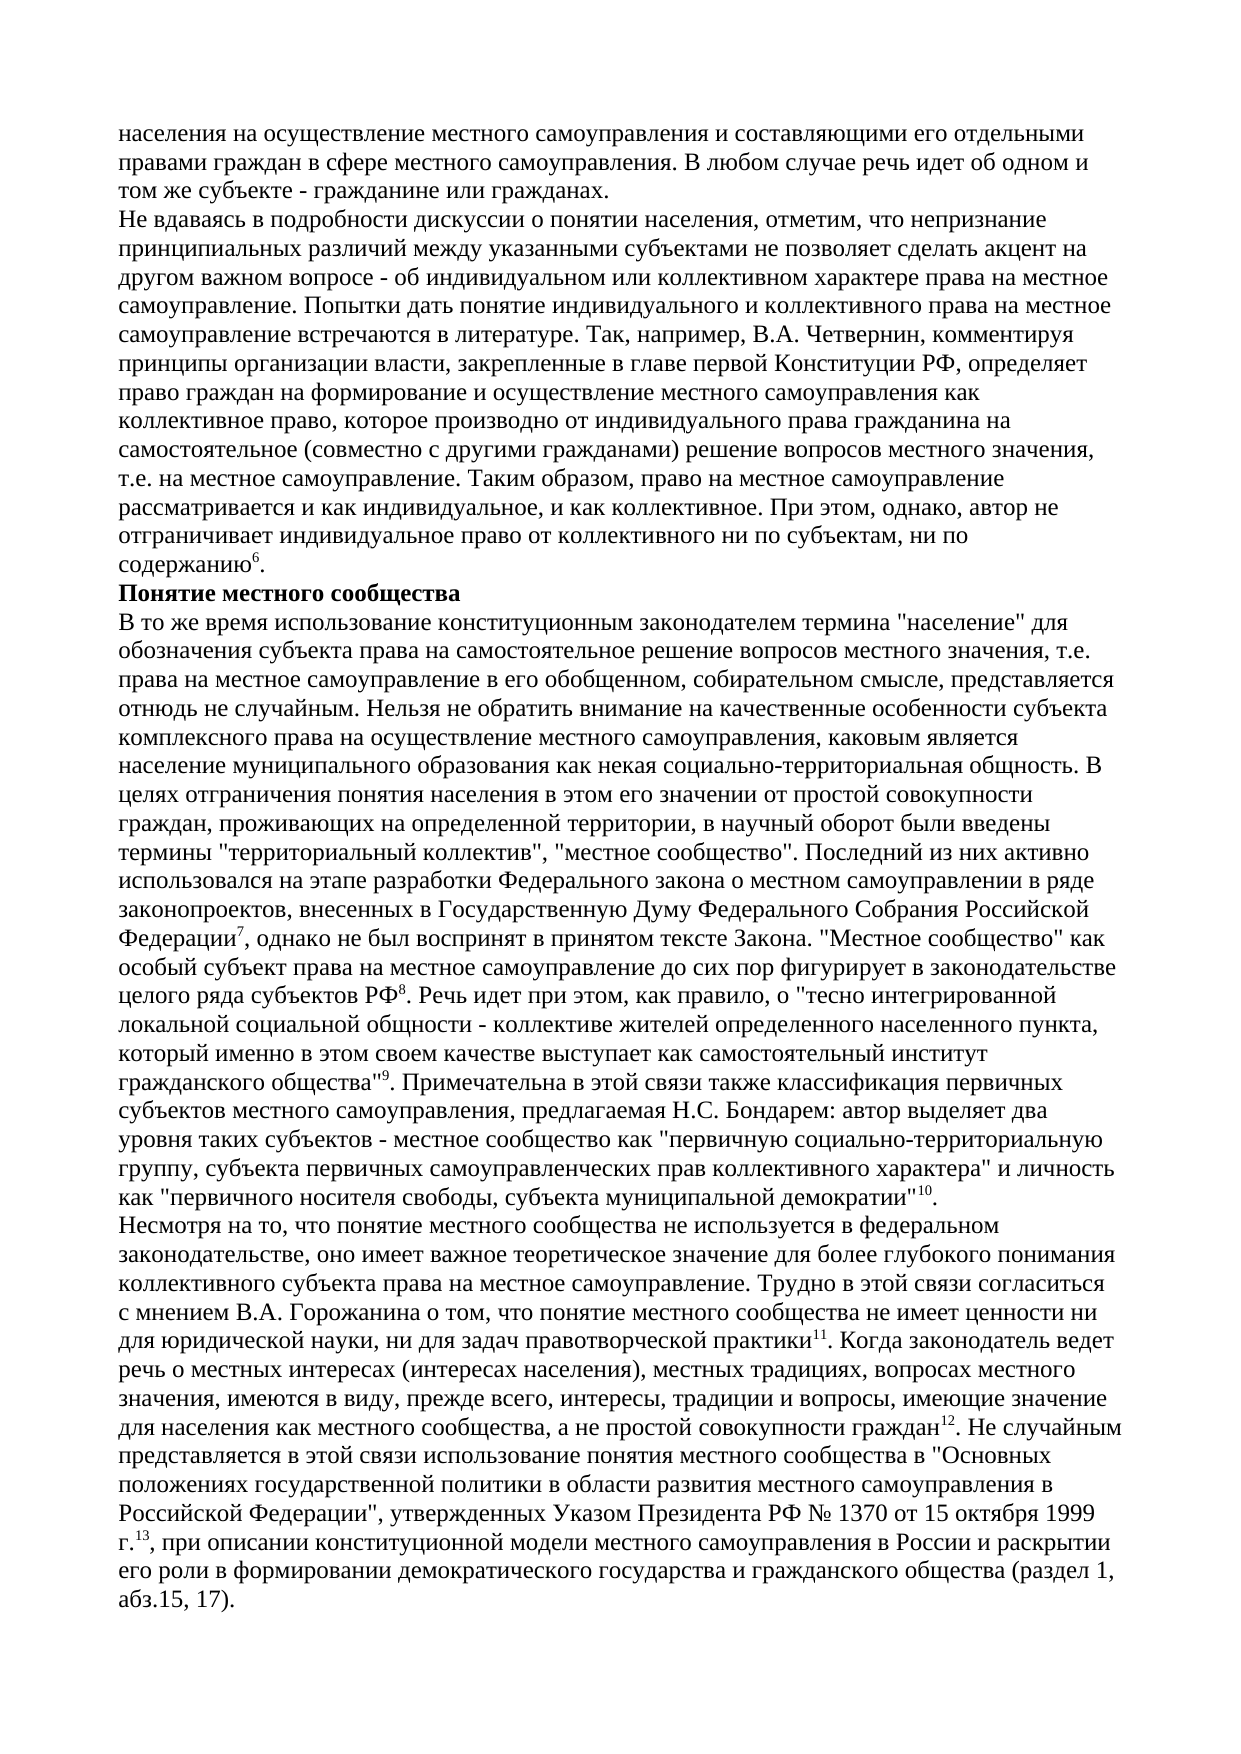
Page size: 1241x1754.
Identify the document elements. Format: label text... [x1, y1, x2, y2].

text В то же время использование конституционным законодателем термина "население" для обозначения субъекта права на самостоятельное решение вопросов местного значения, т.е. права на местное самоуправление в его обобщенном, собирательном смысле, представляется отнюдь не случайным. Нельзя не обратить внимание на качественные особенности субъекта комплексного права на осуществление местного самоуправления, каковым является население муниципального образования как некая социально-территориальная общность. В целях отграничения понятия населения в этом его значении от простой совокупности граждан, проживающих на определенной территории, в научный оборот были введены термины "территориальный коллектив", "местное сообщество". Последний из них активно использовался на этапе разработки Федерального закона о местном самоуправлении в ряде законопроектов, внесенных в Государственную Думу Федерального Собрания Российской Федерации7, однако не был воспринят в принятом тексте Закона. "Местное сообщество" как особый субъект права на местное самоуправление до сих пор фигурирует в законодательстве целого ряда субъектов РФ8. Речь идет при этом, как правило, о "тесно интегрированной локальной социальной общности - коллективе жителей определенного населенного пункта, который именно в этом своем качестве выступает как самостоятельный институт гражданского общества"9. Примечательна в этой связи также классификация первичных субъектов местного самоуправления, предлагаемая Н.С. Бондарем: автор выделяет два уровня таких субъектов - местное сообщество как "первичную социально-территориальную группу, субъекта первичных самоуправленческих прав коллективного характера" и личность как "первичного носителя свободы, субъекта муниципальной демократии"10. [118, 607, 1122, 1211]
text Понятие местного сообщества [118, 578, 1122, 607]
text Несмотря на то, что понятие местного сообщества не используется в федеральном законодательстве, оно имеет важное теоретическое значение для более глубокого понимания коллективного субъекта права на местное самоуправление. Трудно в этой связи согласиться с мнением В.А. Горожанина о том, что понятие местного сообщества не имеет ценности ни для юридической науки, ни для задач правотворческой практики11. Когда законодатель ведет речь о местных интересах (интересах населения), местных традициях, вопросах местного значения, имеются в виду, прежде всего, интересы, традиции и вопросы, имеющие значение для населения как местного сообщества, а не простой совокупности граждан12. Не случайным представляется в этой связи использование понятия местного сообщества в "Основных положениях государственной политики в области развития местного самоуправления в Российской Федерации", утвержденных Указом Президента РФ № 1370 от 15 октября 1999 г.13, при описании конституционной модели местного самоуправления в России и раскрытии его роли в формировании демократического государства и гражданского общества (раздел 1, абз.15, 17). [118, 1211, 1122, 1613]
text Не вдаваясь в подробности дискуссии о понятии населения, отметим, что непризнание принципиальных различий между указанными субъектами не позволяет сделать акцент на другом важном вопросе - об индивидуальном или коллективном характере права на местное самоуправление. Попытки дать понятие индивидуального и коллективного права на местное самоуправление встречаются в литературе. Так, например, В.А. Четвернин, комментируя принципы организации власти, закрепленные в главе первой Конституции РФ, определяет право граждан на формирование и осуществление местного самоуправления как коллективное право, которое производно от индивидуального права гражданина на самостоятельное (совместно с другими гражданами) решение вопросов местного значения, т.е. на местное самоуправление. Таким образом, право на местное самоуправление рассматривается и как индивидуальное, и как коллективное. При этом, однако, автор не отграничивает индивидуальное право от коллективного ни по субъектам, ни по содержанию6. [118, 204, 1122, 578]
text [118, 118, 1122, 204]
